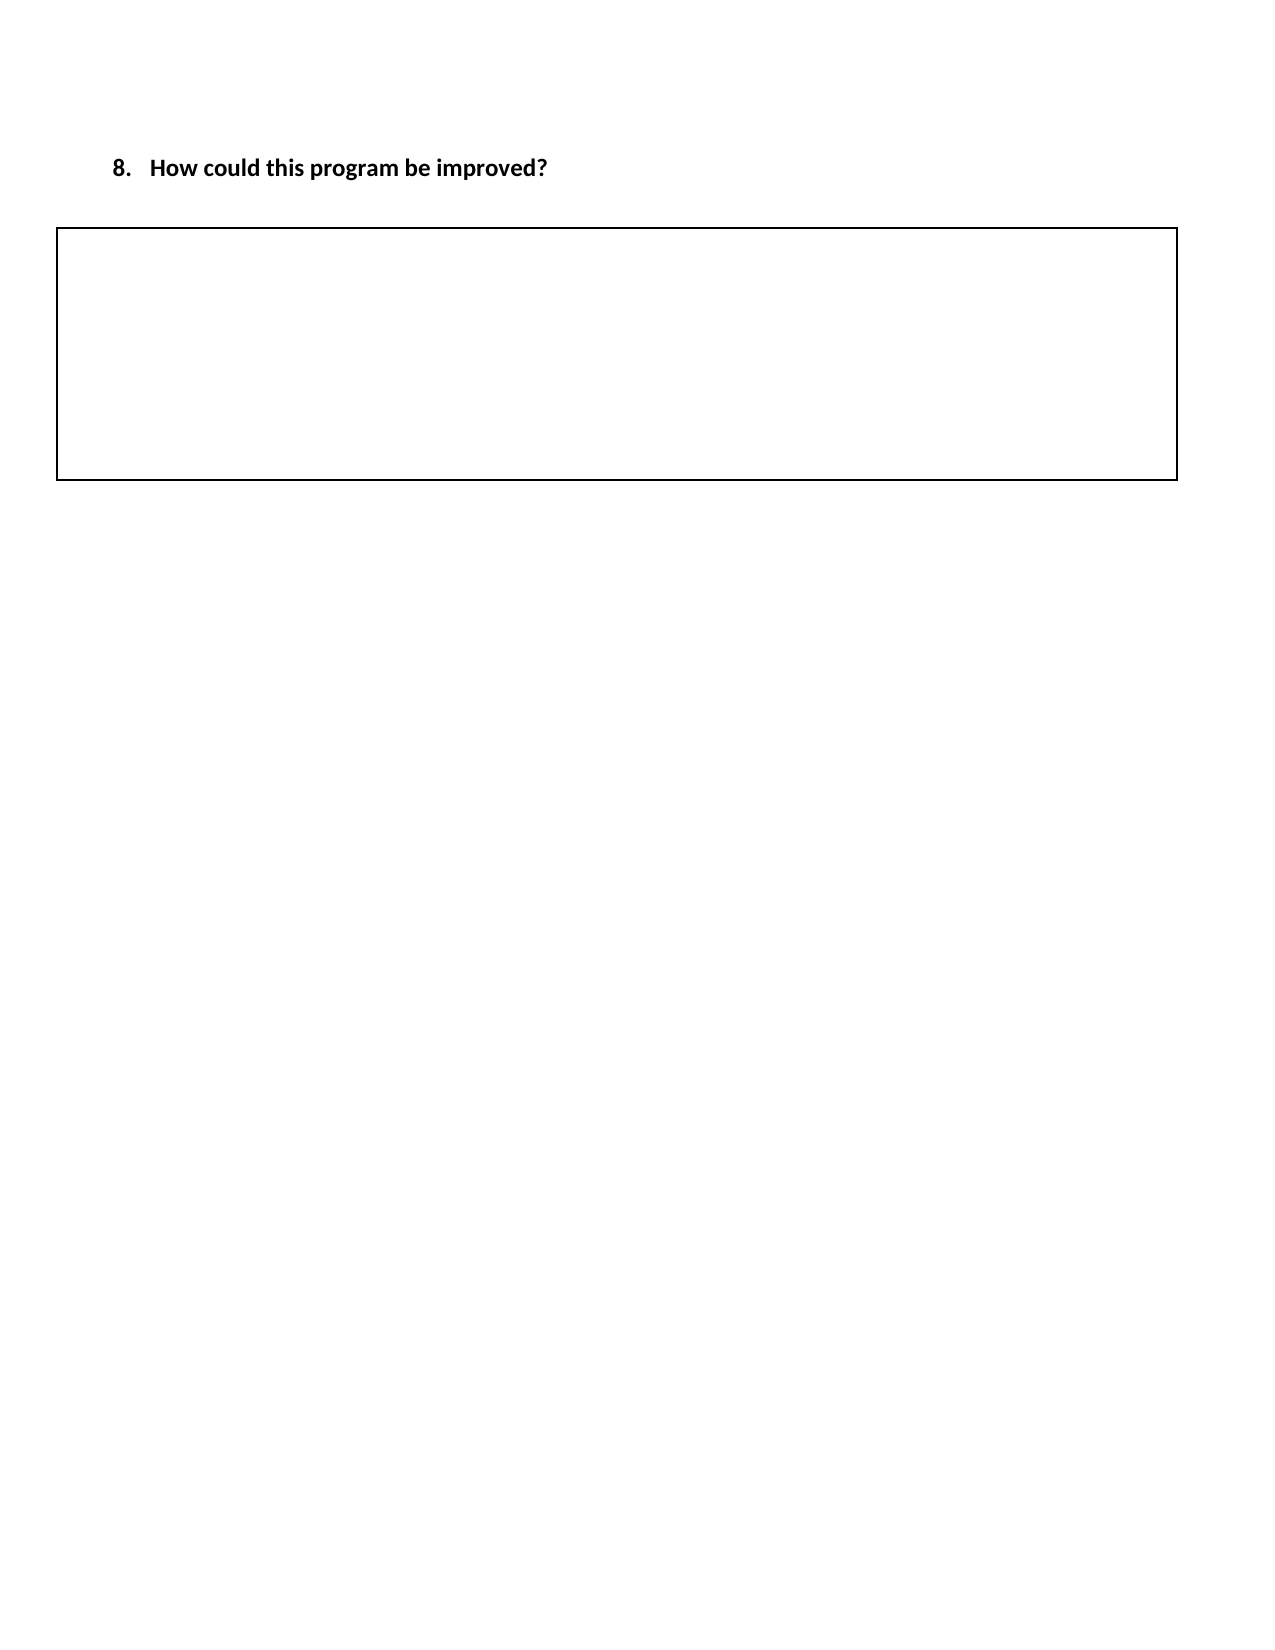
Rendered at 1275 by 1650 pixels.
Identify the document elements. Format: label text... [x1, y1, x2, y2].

list How could this program be improved? [112, 153, 1200, 183]
